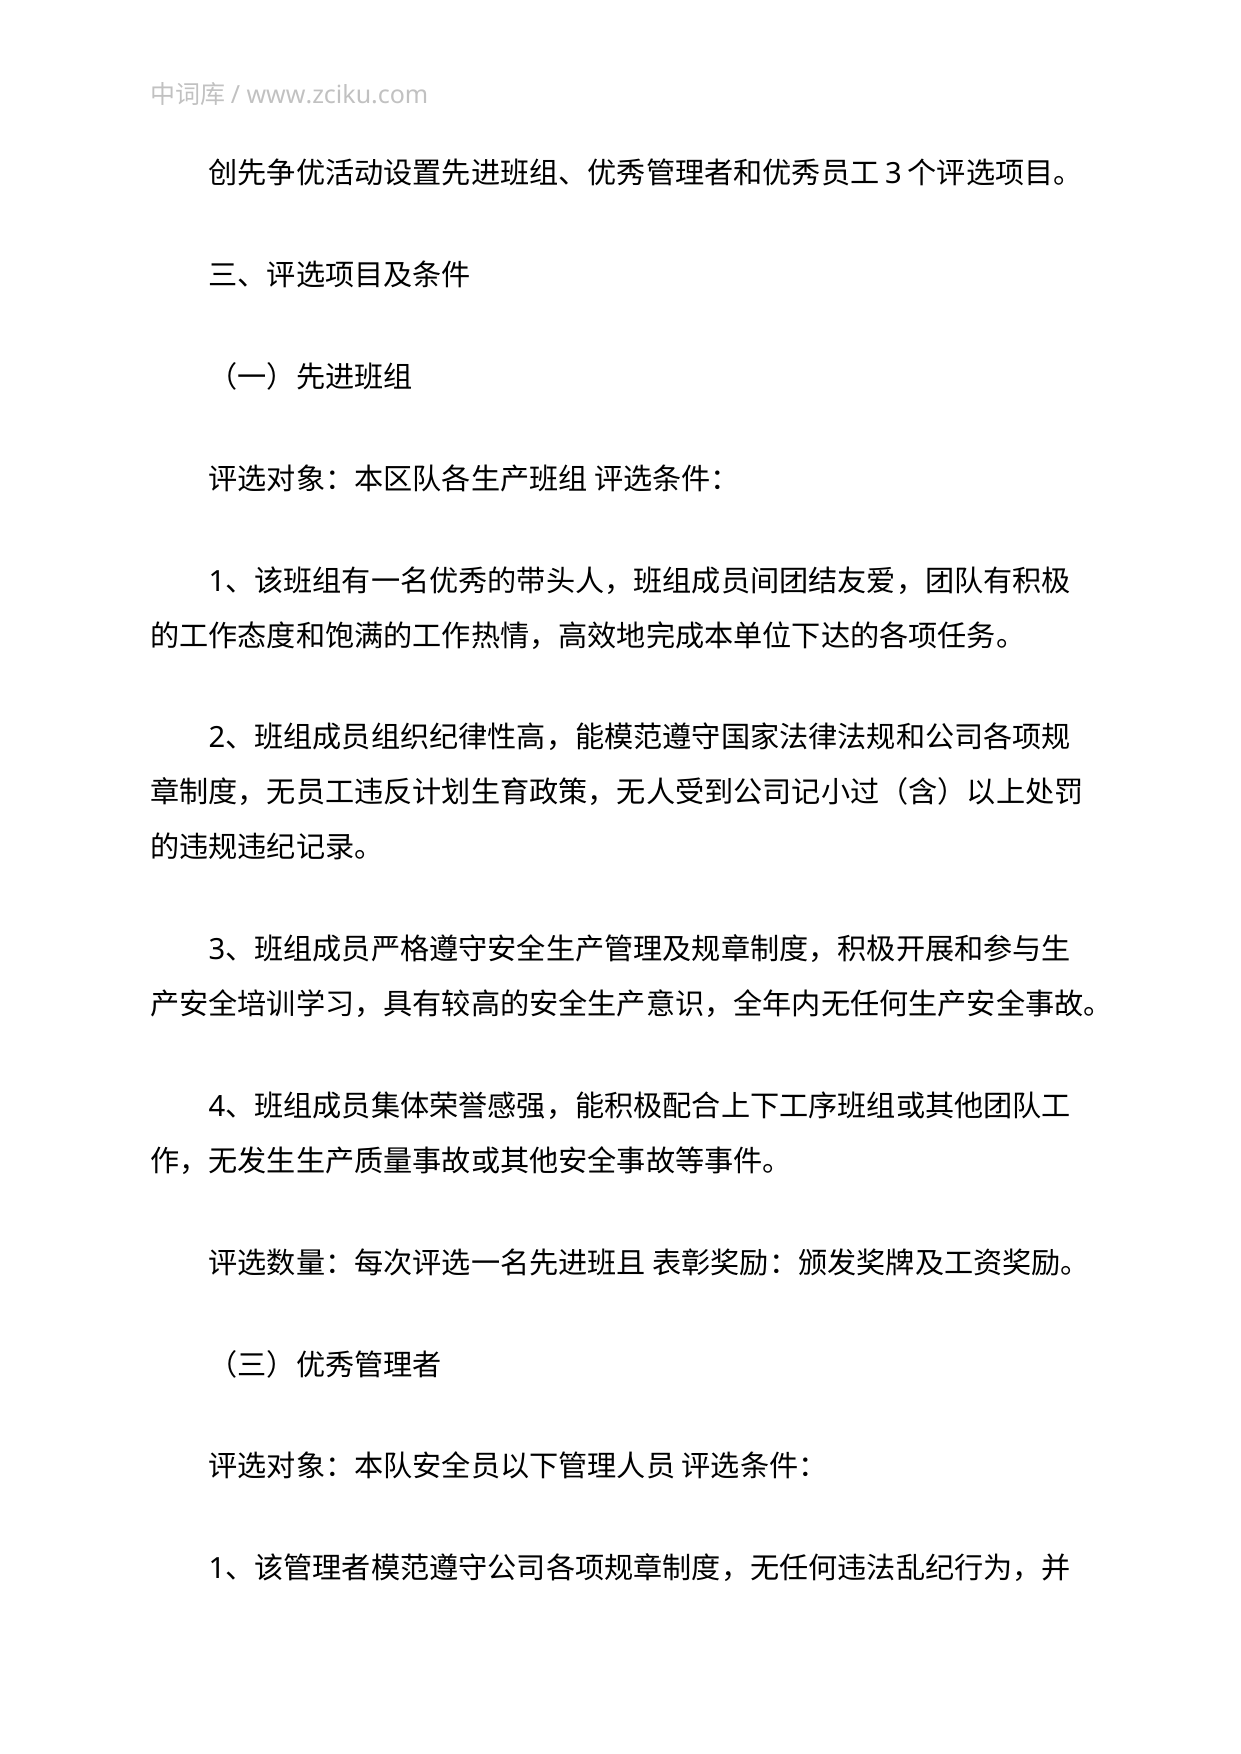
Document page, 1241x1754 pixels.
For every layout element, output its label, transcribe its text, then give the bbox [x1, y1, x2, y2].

text 三、评选项目及条件 [150, 252, 1090, 294]
text 2、班组成员组织纪律性高，能模范遵守国家法律法规和公司各项规章制度，无员工违反计划生育政策，无人受到公司记小过（含）以上处罚的违规违纪记录。 [150, 714, 1090, 866]
text （三）优秀管理者 [150, 1341, 1090, 1383]
text 4、班组成员集体荣誉感强，能积极配合上下工序班组或其他团队工作，无发生生产质量事故或其他安全事故等事件。 [150, 1082, 1090, 1180]
text 评选数量：每次评选一名先进班且 表彰奖励：颁发奖牌及工资奖励。 [150, 1239, 1090, 1282]
text 创先争优活动设置先进班组、优秀管理者和优秀员工3个评选项目。 [150, 150, 1090, 192]
text 评选对象：本队安全员以下管理人员 评选条件： [150, 1443, 1090, 1485]
text 评选对象：本区队各生产班组 评选条件： [150, 456, 1090, 498]
text （一）先进班组 [150, 354, 1090, 396]
text 1、该班组有一名优秀的带头人，班组成员间团结友爱，团队有积极的工作态度和饱满的工作热情，高效地完成本单位下达的各项任务。 [150, 557, 1090, 654]
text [150, 1544, 1090, 1587]
text 3、班组成员严格遵守安全生产管理及规章制度，积极开展和参与生产安全培训学习，具有较高的安全生产意识，全年内无任何生产安全事故。 [150, 926, 1090, 1023]
